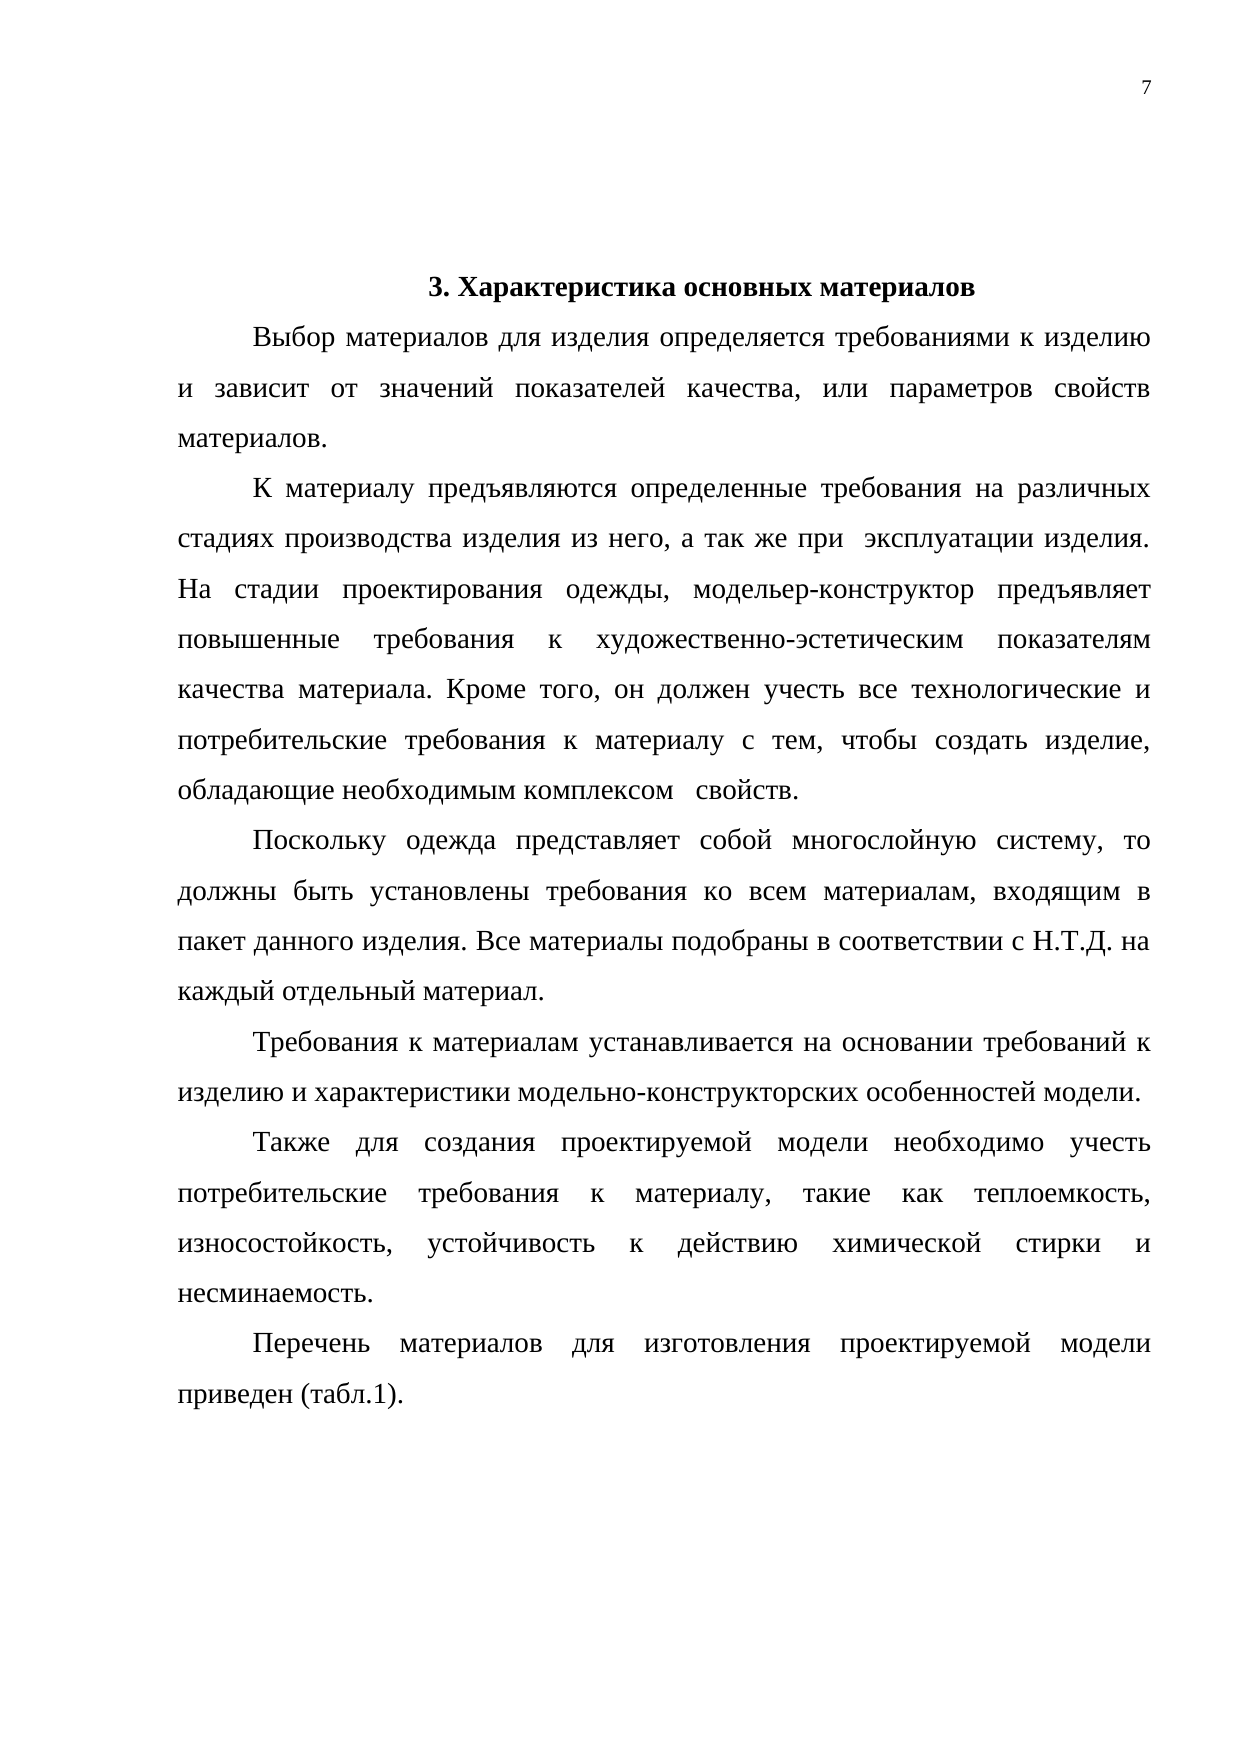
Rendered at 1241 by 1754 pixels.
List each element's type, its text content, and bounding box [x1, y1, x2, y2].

text Требования к материалам устанавливается на основании требований к изделию и характеристики модельно-конструкторских особенностей модели. [177, 1024, 1152, 1108]
text Перечень материалов для изготовления проектируемой модели приведен (табл.1). [177, 1326, 1152, 1409]
text 3. Характеристика основных материалов [177, 269, 1152, 303]
text Выбор материалов для изделия определяется требованиями к изделию и зависит от значений показателей качества, или параметров свойств материалов. [177, 319, 1152, 453]
text Поскольку одежда представляет собой многослойную систему, то должны быть установлены требования ко всем материалам, входящим в пакет данного изделия. Все материалы подобраны в соответствии с Н.Т.Д. на каждый отдельный материал. [177, 822, 1152, 1007]
text К материалу предъявляются определенные требования на различных стадиях производства изделия из него, а так же при эксплуатации изделия. На стадии проектирования одежды, модельер-конструктор предъявляет повышенные требования к художественно-эстетическим показателям качества материала. Кроме того, он должен учесть все технологические и потребительские требования к материалу с тем, чтобы создать изделие, обладающие необходимым комплексом свойств. [177, 470, 1152, 806]
text Также для создания проектируемой модели необходимо учесть потребительские требования к материалу, такие как теплоемкость, износостойкость, устойчивость к действию химической стирки и несминаемость. [177, 1124, 1152, 1309]
